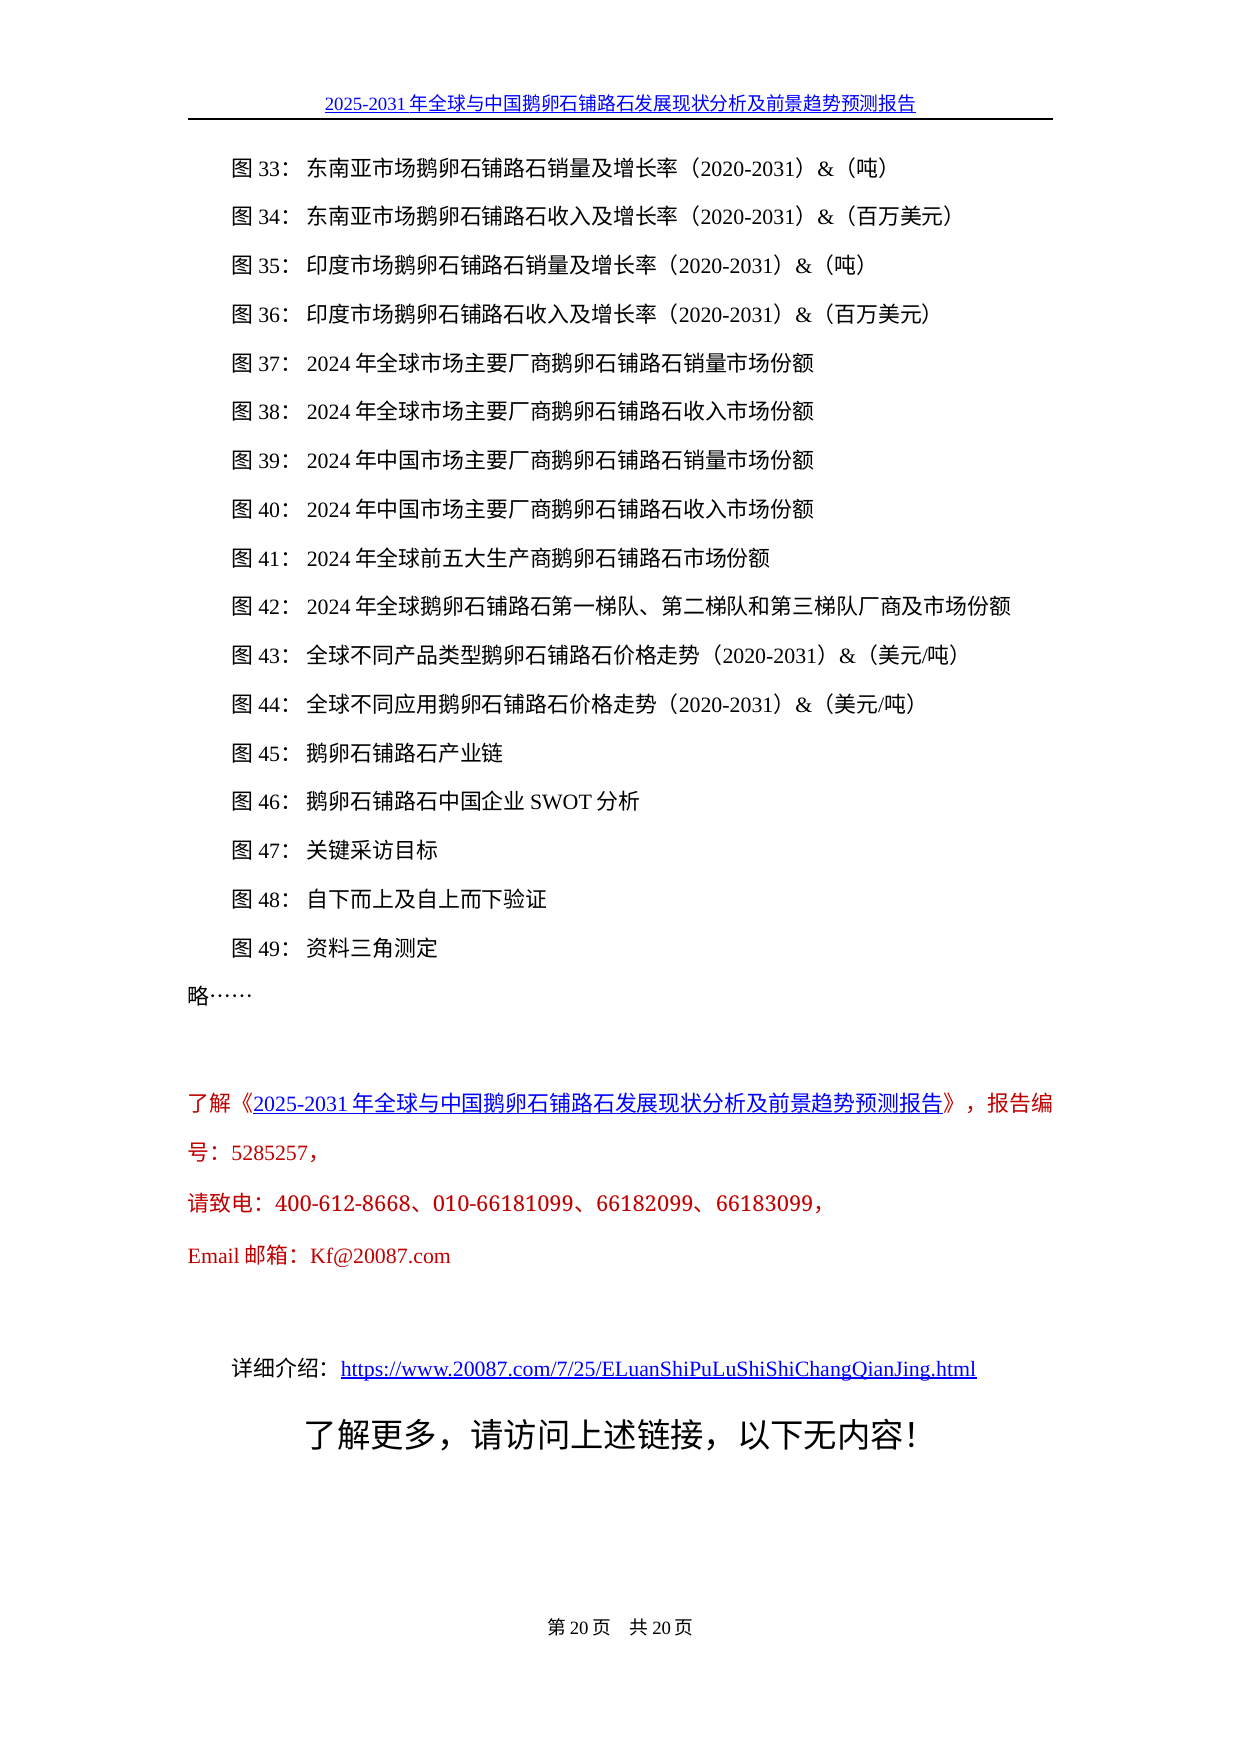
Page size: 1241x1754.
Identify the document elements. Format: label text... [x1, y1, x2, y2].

text 请致电：400-612-8668、010-66181099、66182099、66183099， [187, 1186, 1053, 1218]
text Email邮箱：Kf@20087.com [187, 1237, 1053, 1270]
text 详细介绍：https://www.20087.com/7/25/ELuanShiPuLuShiShiChangQianJing.html [187, 1350, 1053, 1383]
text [187, 150, 1053, 1011]
text 了解《2025-2031年全球与中国鹅卵石铺路石发展现状分析及前景趋势预测报告》，报告编号：5285257， [187, 1085, 1053, 1167]
title 了解更多，请访问上述链接，以下无内容！ [187, 1400, 1053, 1465]
